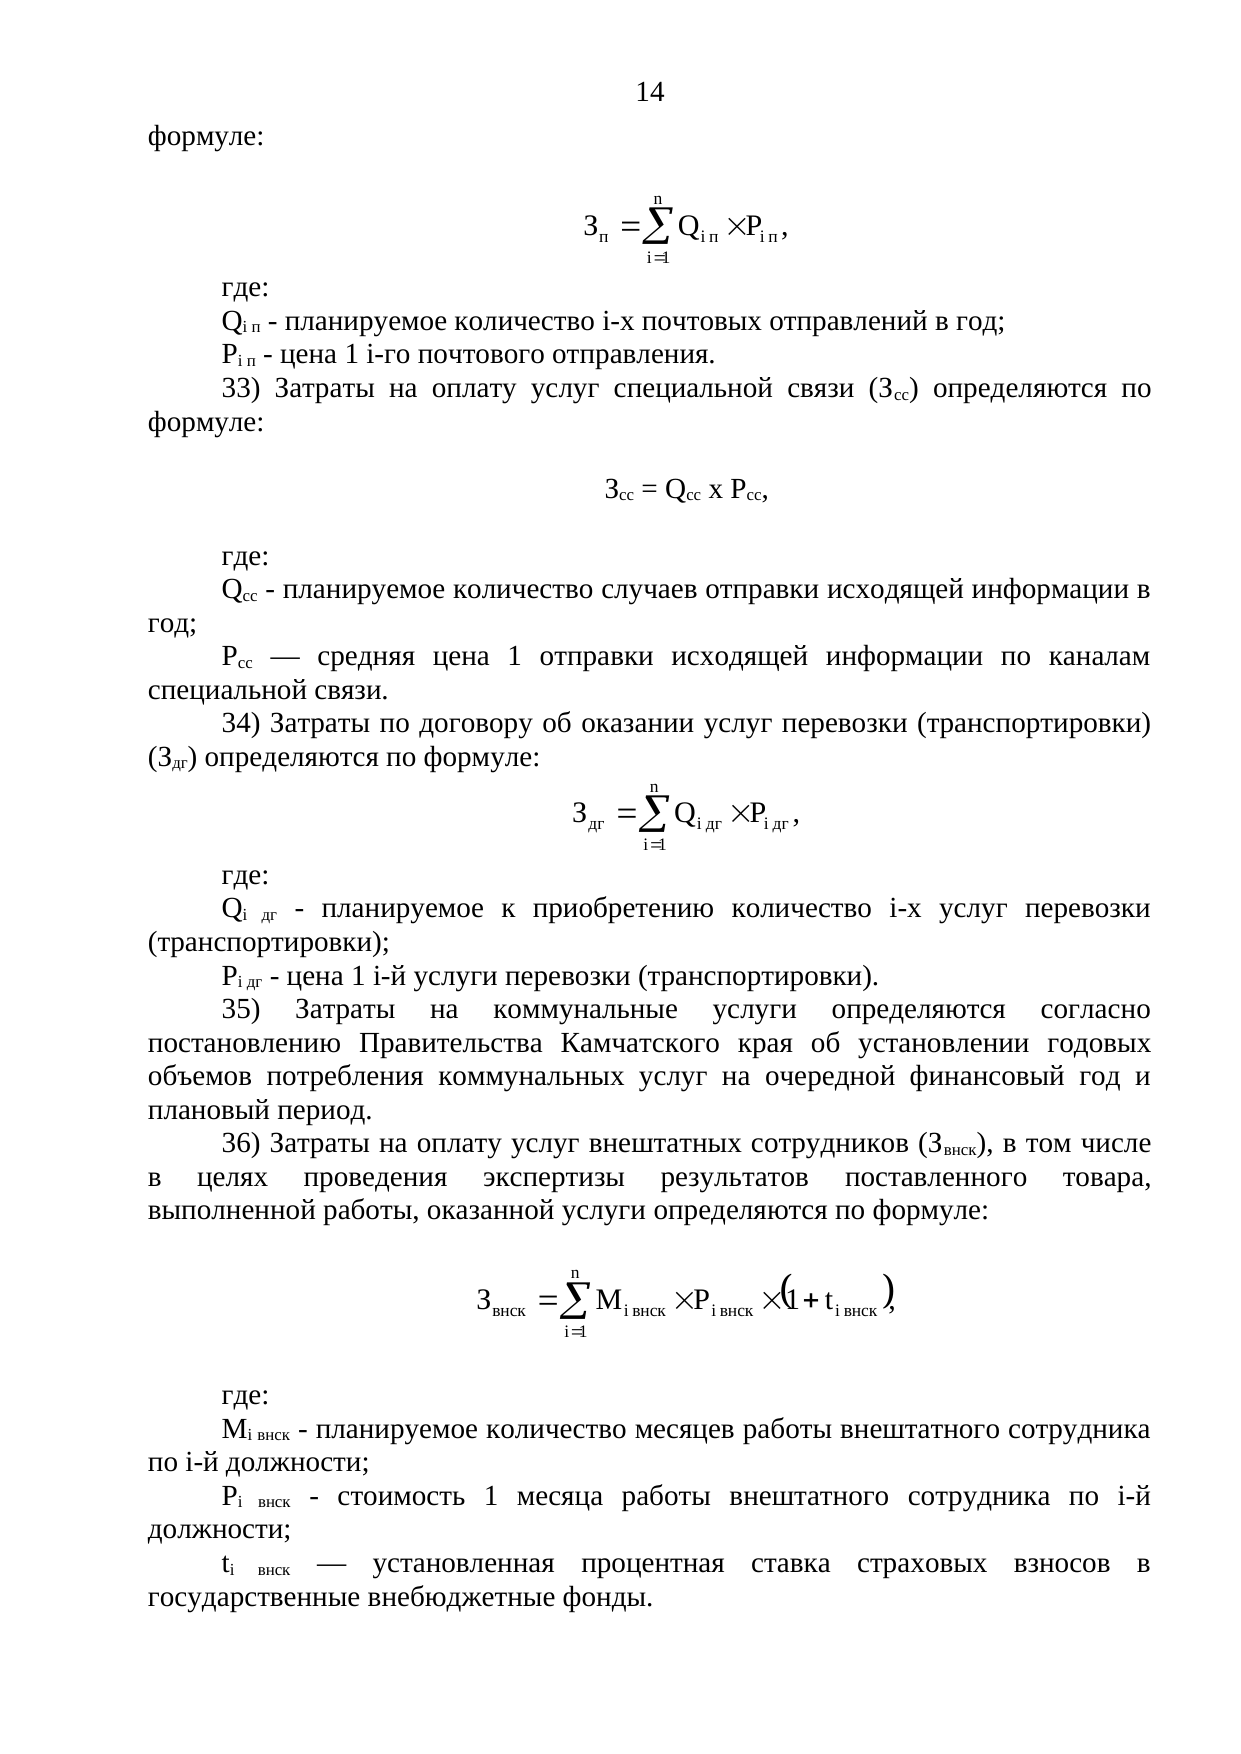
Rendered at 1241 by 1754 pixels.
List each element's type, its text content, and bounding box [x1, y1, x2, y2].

text где: [148, 857, 1152, 891]
text Зсс = Qсс x Pсс, [148, 471, 1152, 504]
text 33) Затраты на оплату услуг специальной связи (Зсс) определяются по формуле: [148, 370, 1152, 437]
text Mi внск - планируемое количество месяцев работы внештатного сотрудника по i-й должности; [148, 1411, 1152, 1478]
text где: [148, 538, 1152, 571]
text ti внск — установленная процентная ставка страховых взносов в государственные внебюджетные фонды. [148, 1545, 1152, 1612]
text 35) Затраты на коммунальные услуги определяются согласно постановлению Правительства Камчатского края об установлении годовых объемов потребления коммунальных услуг на очередной финансовый год и плановый период. [148, 991, 1152, 1125]
text где: [148, 1377, 1152, 1411]
text Qсс - планируемое количество случаев отправки исходящей информации в год; [148, 571, 1152, 638]
text Qi дг - планируемое к приобретению количество i-х услуг перевозки (транспортировки); [148, 891, 1152, 958]
text Pсс — средняя цена 1 отправки исходящей информации по каналам специальной связи. [148, 638, 1152, 706]
text Pi п - цена 1 i-го почтового отправления. [148, 337, 1152, 370]
text где: [148, 269, 1152, 303]
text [148, 118, 1152, 152]
text Pi внск - стоимость 1 месяца работы внештатного сотрудника по i-й должности; [148, 1478, 1152, 1545]
text Pi дг - цена 1 i-й услуги перевозки (транспортировки). [148, 958, 1152, 991]
text 34) Затраты по договору об оказании услуг перевозки (транспортировки) (Здг) определяются по формуле: [148, 706, 1152, 773]
text 36) Затраты на оплату услуг внештатных сотрудников (Звнск), в том числе в целях проведения экспертизы результатов поставленного товара, выполненной работы, оказанной услуги определяются по формуле: [148, 1125, 1152, 1226]
text Qi п - планируемое количество i-х почтовых отправлений в год; [148, 303, 1152, 337]
